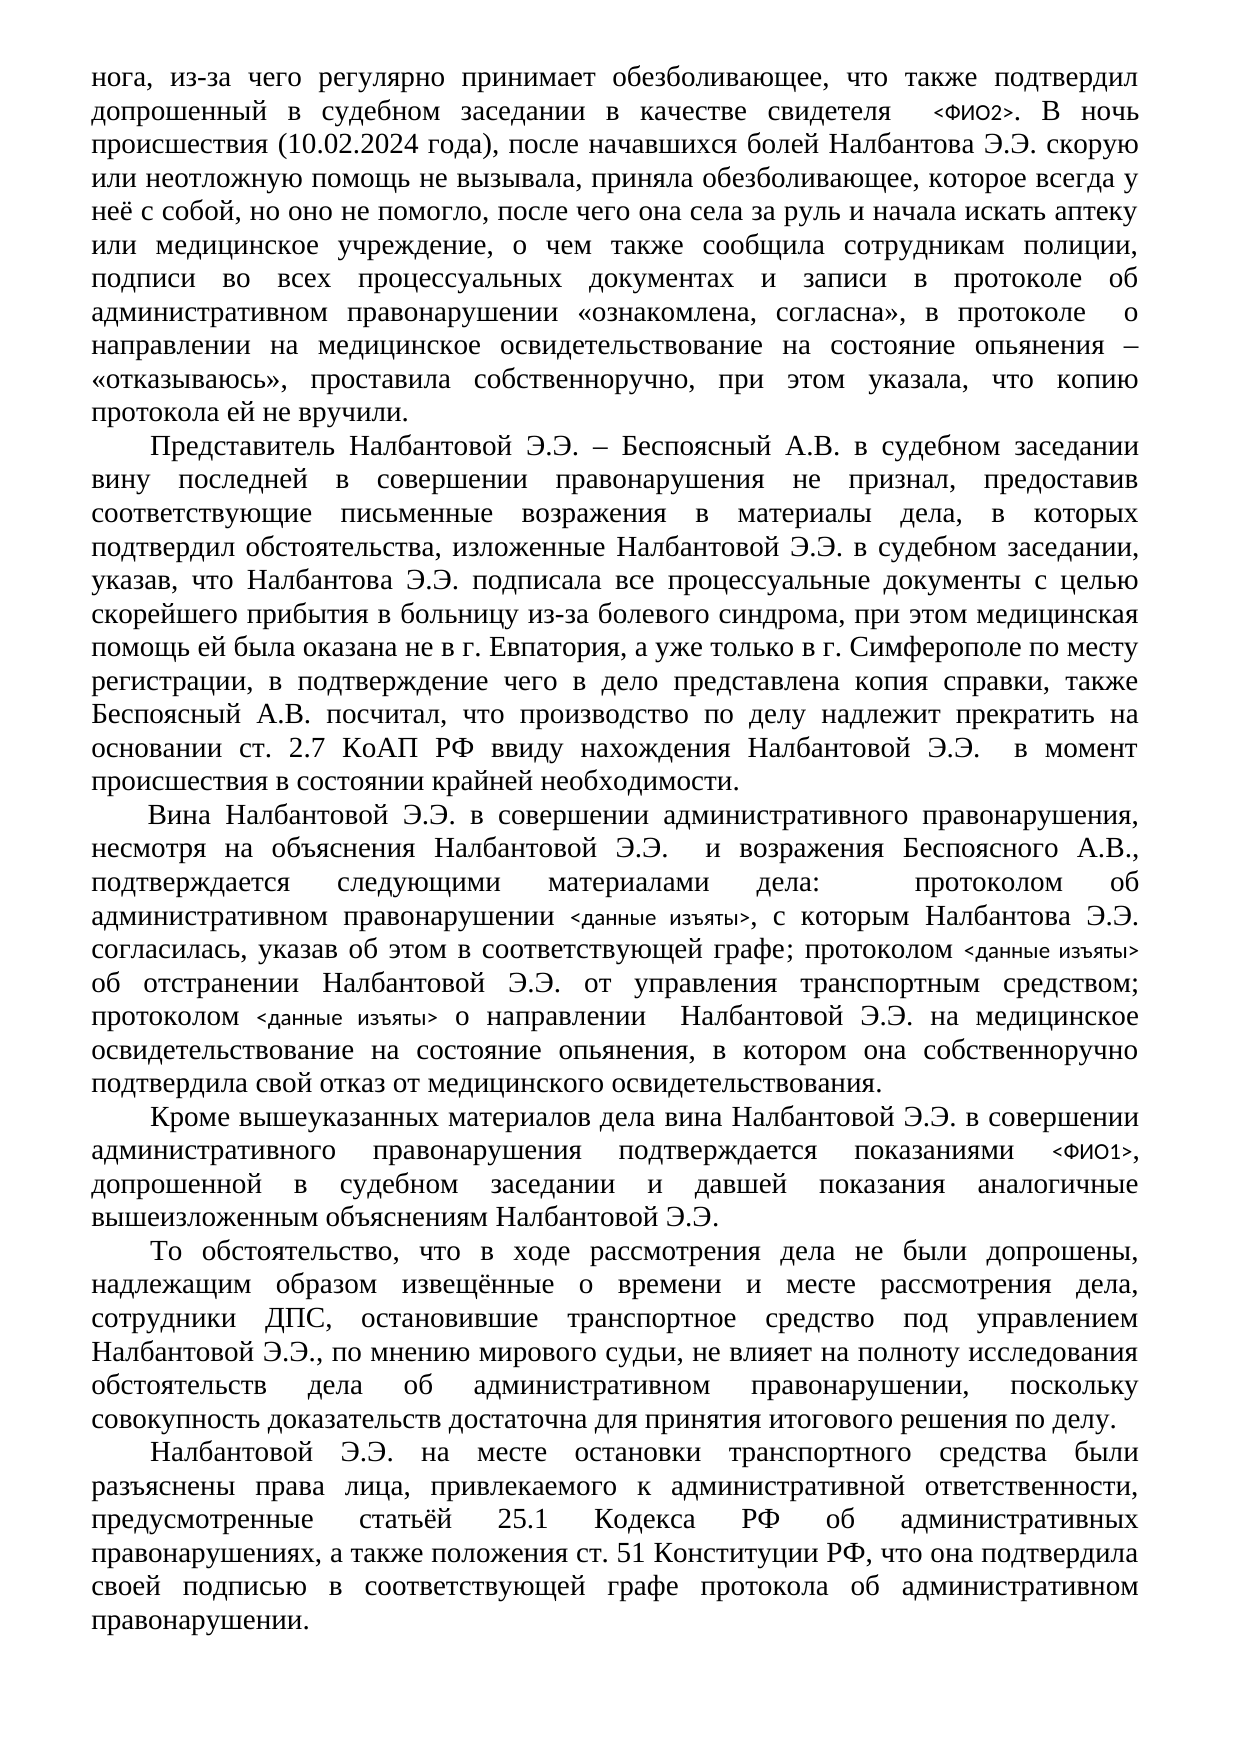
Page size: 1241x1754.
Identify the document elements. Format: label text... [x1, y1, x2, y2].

text Представитель Налбантовой Э.Э. – Беспоясный А.В. в судебном заседании вину последней в совершении правонарушения не признал, предоставив соответствующие письменные возражения в материалы дела, в которых подтвердил обстоятельства, изложенные Налбантовой Э.Э. в судебном заседании, указав, что Налбантова Э.Э. подписала все процессуальные документы с целью скорейшего прибытия в больницу из-за болевого синдрома, при этом медицинская помощь ей была оказана не в г. Евпатория, а уже только в г. Симферополе по месту регистрации, в подтверждение чего в дело представлена копия справки, также Беспоясный А.В. посчитал, что производство по делу надлежит прекратить на основании ст. 2.7 КоАП РФ ввиду нахождения Налбантовой Э.Э. в момент происшествия в состоянии крайней необходимости. [91, 428, 1139, 797]
text Кроме вышеуказанных материалов дела вина Налбантовой Э.Э. в совершении административного правонарушения подтверждается показаниями <ФИО1>, допрошенной в судебном заседании и давшей показания аналогичные вышеизложенным объяснениям Налбантовой Э.Э. [91, 1099, 1139, 1233]
text То обстоятельство, что в ходе рассмотрения дела не были допрошены, надлежащим образом извещённые о времени и месте рассмотрения дела, сотрудники ДПС, остановившие транспортное средство под управлением Налбантовой Э.Э., по мнению мирового судьи, не влияет на полноту исследования обстоятельств дела об административном правонарушении, поскольку совокупность доказательств достаточна для принятия итогового решения по делу. [91, 1233, 1139, 1434]
text Налбантовой Э.Э. на месте остановки транспортного средства были разъяснены права лица, привлекаемого к административной ответственности, предусмотренные статьёй 25.1 Кодекса РФ об административных правонарушениях, а также положения ст. 51 Конституции РФ, что она подтвердила своей подписью в соответствующей графе протокола об административном правонарушении. [91, 1434, 1139, 1636]
text Вина Налбантовой Э.Э. в совершении административного правонарушения, несмотря на объяснения Налбантовой Э.Э. и возражения Беспоясного А.В., подтверждается следующими материалами дела: протоколом об административном правонарушении <данные изъяты>, с которым Налбантова Э.Э. согласилась, указав об этом в соответствующей графе; протоколом <данные изъяты> об отстранении Налбантовой Э.Э. от управления транспортным средством; протоколом <данные изъяты> о направлении Налбантовой Э.Э. на медицинское освидетельствование на состояние опьянения, в котором она собственноручно подтвердила свой отказ от медицинского освидетельствования. [91, 797, 1139, 1099]
